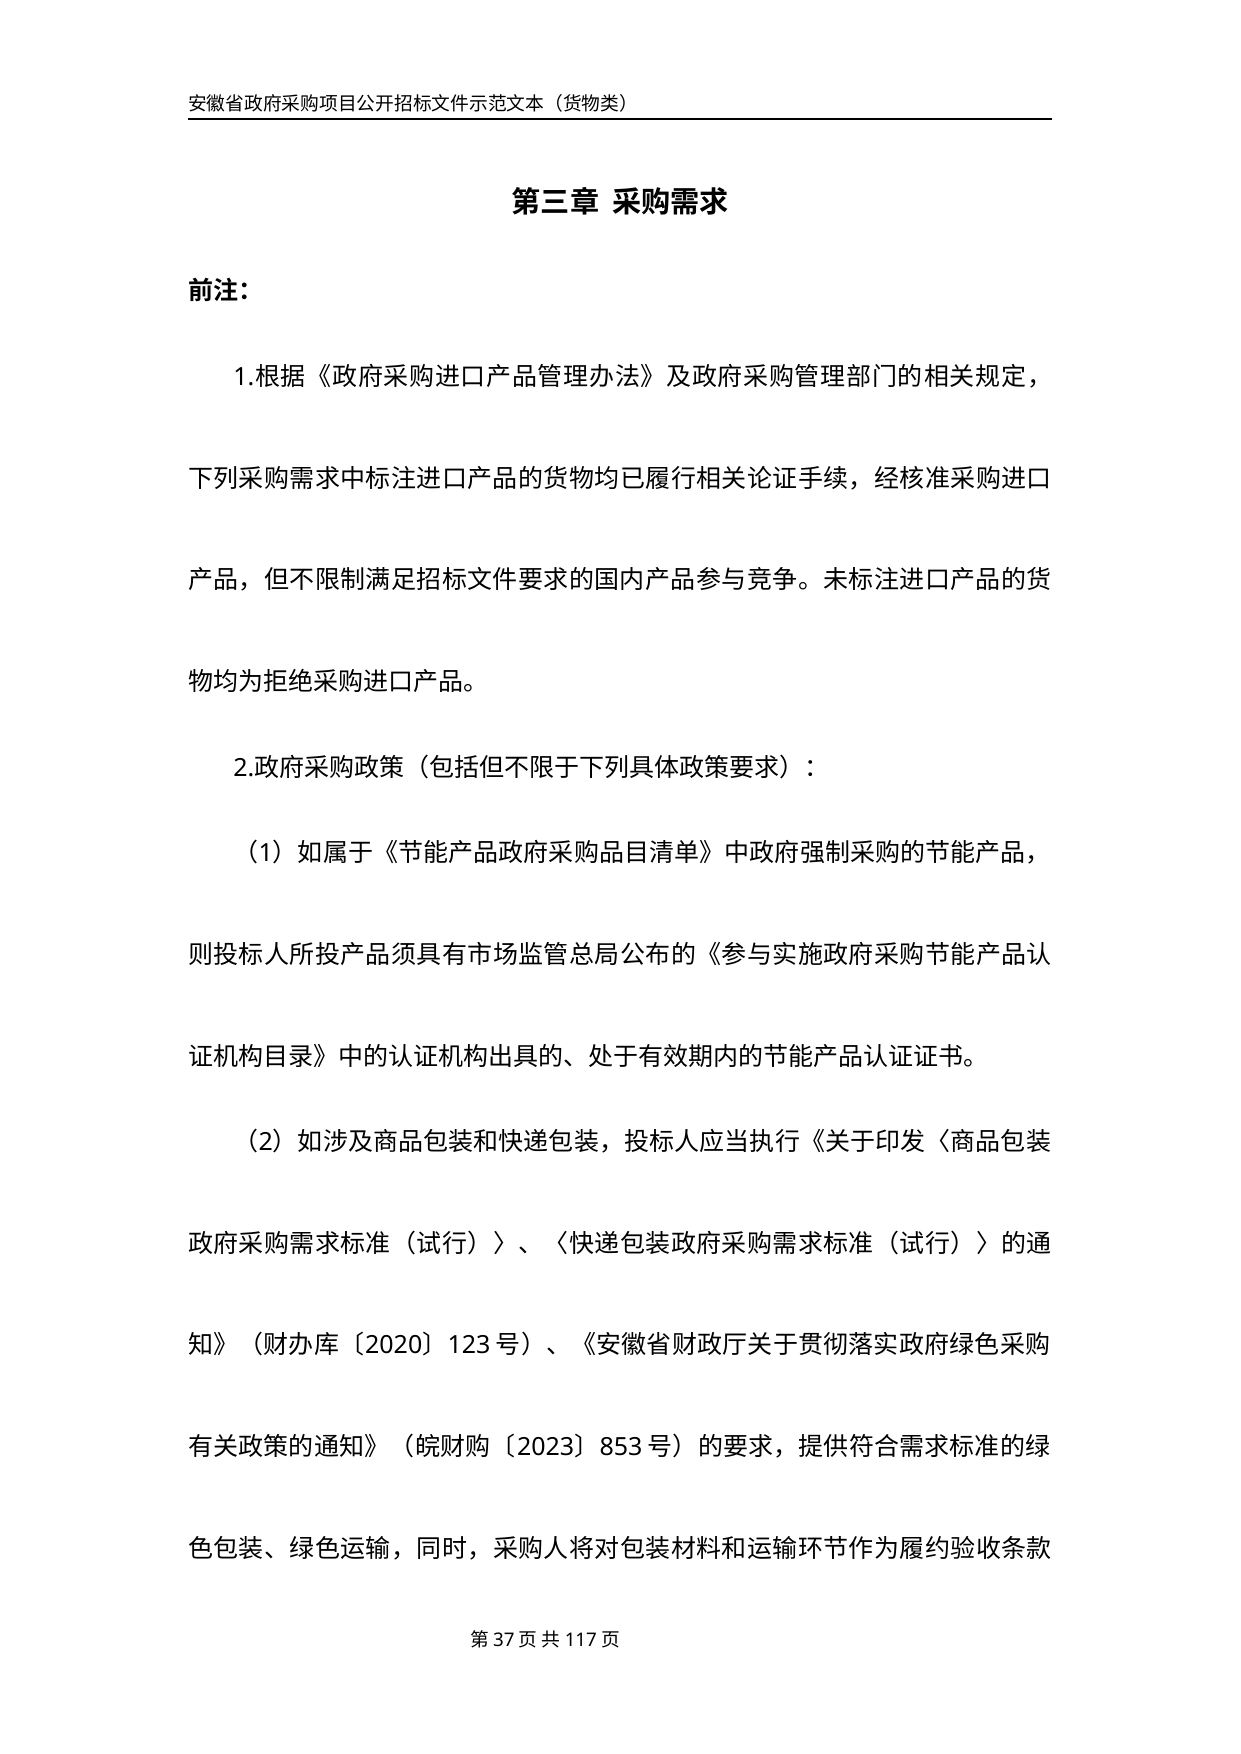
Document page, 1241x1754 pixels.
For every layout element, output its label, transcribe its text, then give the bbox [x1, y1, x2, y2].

text 1.根据《政府采购进口产品管理办法》及政府采购管理部门的相关规定，下列采购需求中标注进口产品的货物均已履行相关论证手续，经核准采购进口产品，但不限制满足招标文件要求的国内产品参与竞争。未标注进口产品的货物均为拒绝采购进口产品。 [188, 341, 1052, 713]
text 前注： [188, 255, 1052, 323]
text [188, 1106, 1052, 1580]
text （1）如属于《节能产品政府采购品目清单》中政府强制采购的节能产品，则投标人所投产品须具有市场监管总局公布的《参与实施政府采购节能产品认证机构目录》中的认证机构出具的、处于有效期内的节能产品认证证书。 [188, 817, 1052, 1088]
text 2.政府采购政策（包括但不限于下列具体政策要求）： [188, 731, 1052, 799]
text 第三章 采购需求 [188, 166, 1052, 234]
